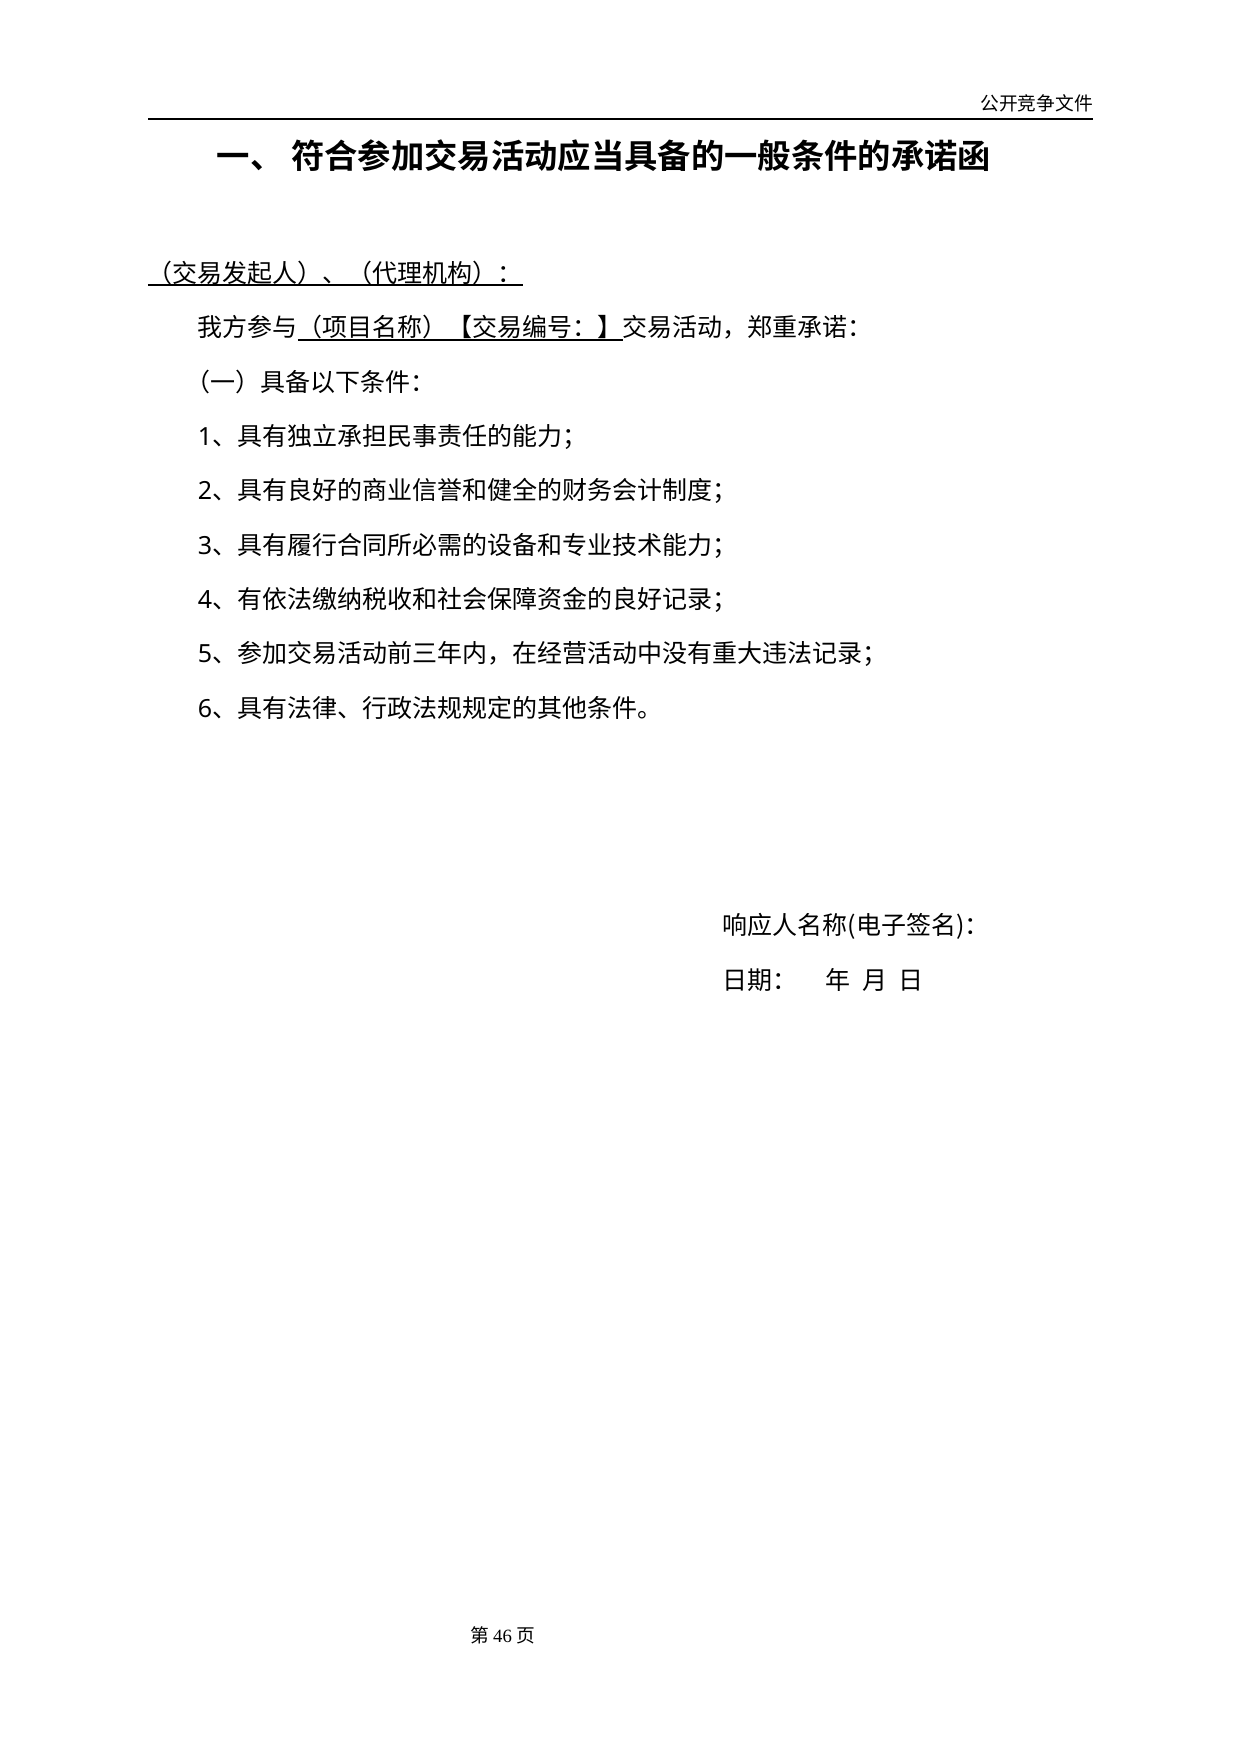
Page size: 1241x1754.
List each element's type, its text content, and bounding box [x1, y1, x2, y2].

text 响应人名称(电子签名)： [148, 906, 1093, 942]
text 日期： 年 月 日 [148, 960, 1093, 996]
text 2、具有良好的商业信誉和健全的财务会计制度； [148, 471, 1093, 507]
text （交易发起人）、（代理机构）： [148, 253, 1093, 289]
text 5、参加交易活动前三年内，在经营活动中没有重大违法记录； [148, 634, 1093, 670]
text 4、有依法缴纳税收和社会保障资金的良好记录； [148, 579, 1093, 616]
text 6、具有法律、行政法规规定的其他条件。 [148, 688, 1093, 724]
text 1、具有独立承担民事责任的能力； [148, 416, 1093, 453]
text 一、 符合参加交易活动应当具备的一般条件的承诺函 [148, 130, 1043, 178]
text 我方参与（项目名称）【交易编号：】交易活动，郑重承诺： [148, 308, 1093, 344]
text （一）具备以下条件： [148, 362, 1093, 398]
text 3、具有履行合同所必需的设备和专业技术能力； [148, 525, 1093, 561]
